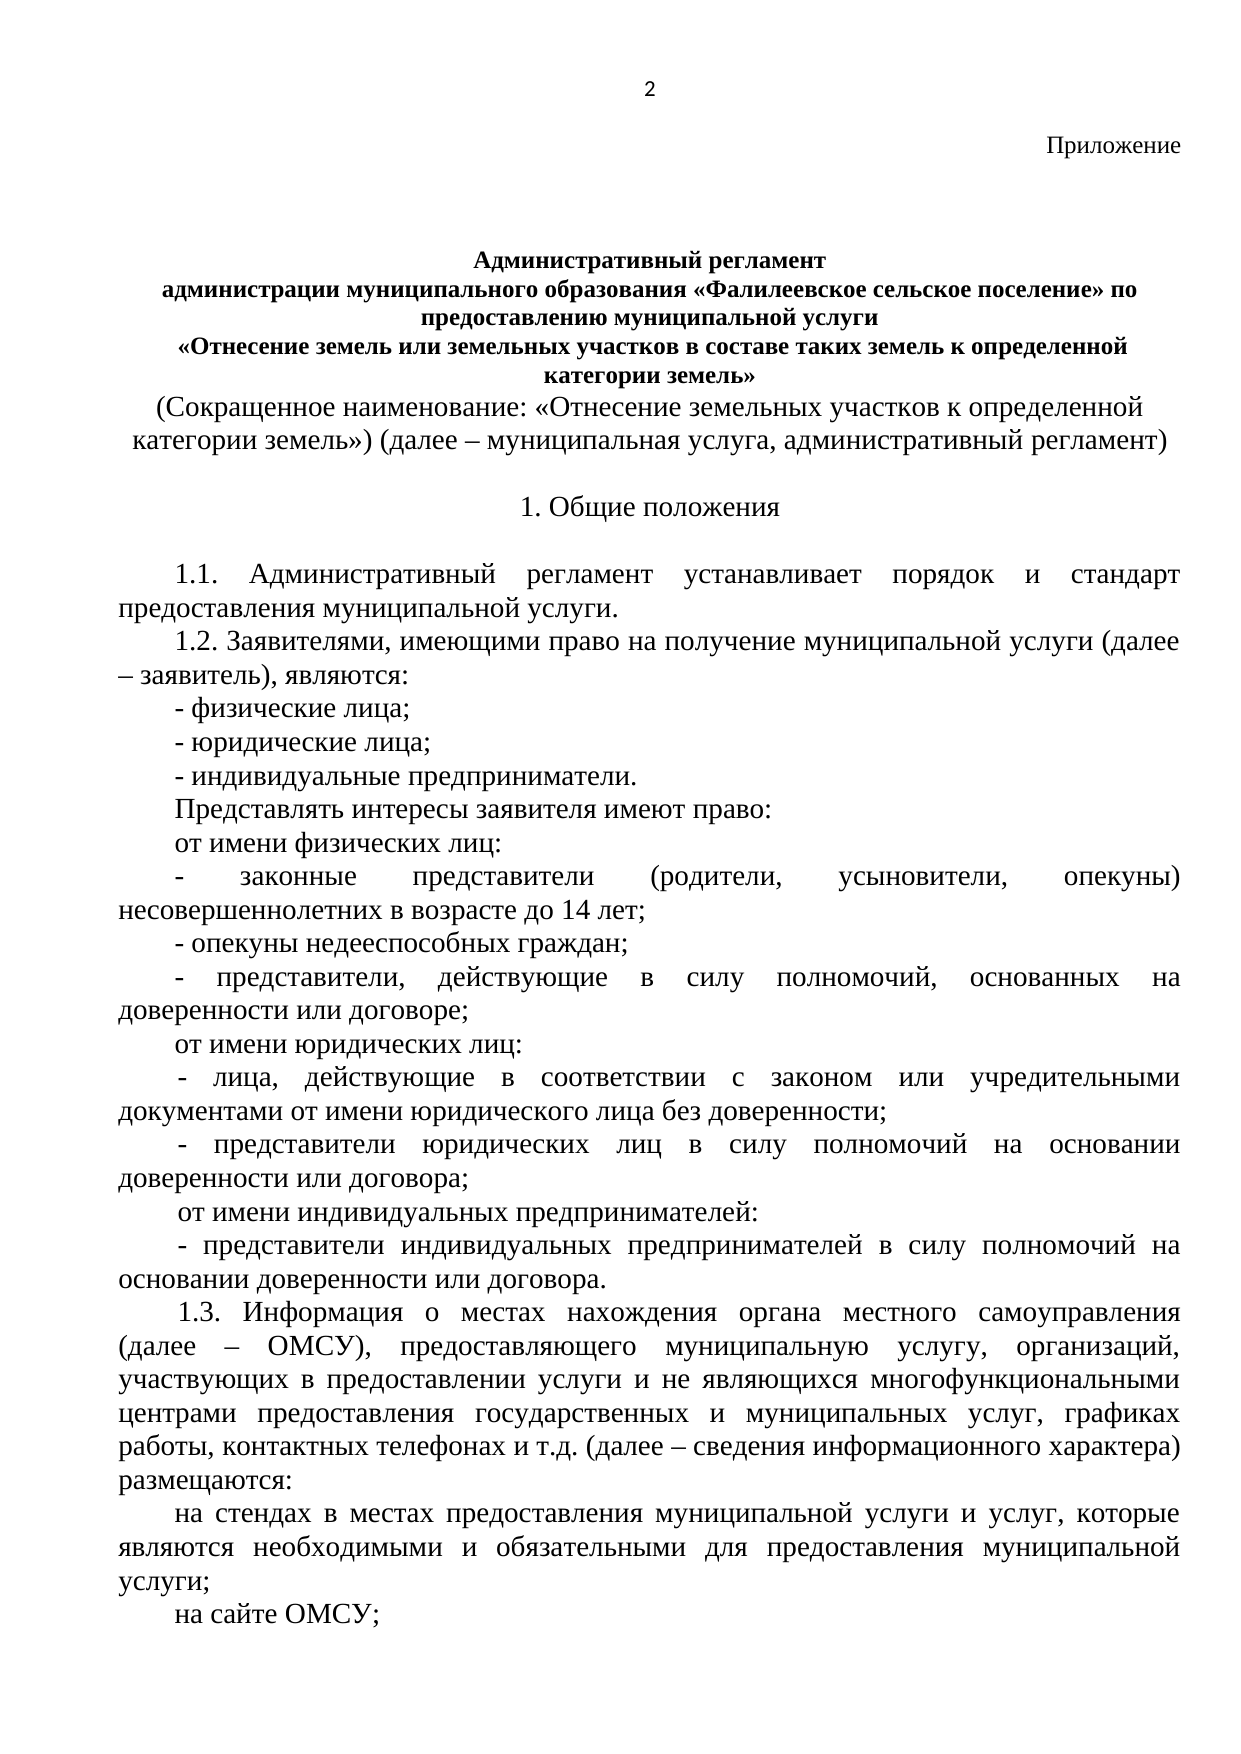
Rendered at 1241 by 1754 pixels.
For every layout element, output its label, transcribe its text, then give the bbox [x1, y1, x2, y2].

text Административный регламент [118, 245, 1181, 274]
text 1.1. Административный регламент устанавливает порядок и стандарт предоставления муниципальной услуги. [118, 556, 1181, 623]
text от имени юридических лиц: [118, 1026, 1181, 1059]
text администрации муниципального образования «Фалилеевское сельское поселение» по предоставлению муниципальной услуги [118, 274, 1181, 331]
text - юридические лица; [118, 724, 1181, 758]
text - лица, действующие в соответствии с законом или учредительными документами от имени юридического лица без доверенности; [118, 1059, 1181, 1127]
text 1.3. Информация о местах нахождения органа местного самоуправления (далее – ОМСУ), предоставляющего муниципальную услугу, организаций, участвующих в предоставлении услуги и не являющихся многофункциональными центрами предоставления государственных и муниципальных услуг, графиках работы, контактных телефонах и т.д. (далее – сведения информационного характера) размещаются: [118, 1294, 1181, 1496]
text Приложение [118, 130, 1181, 159]
text на сайте ОМСУ; [118, 1596, 1181, 1630]
text - представители индивидуальных предпринимателей в силу полномочий на основании доверенности или договора. [118, 1227, 1181, 1294]
text Представлять интересы заявителя имеют право: [118, 791, 1181, 825]
text 1. Общие положения [118, 489, 1181, 523]
text - индивидуальные предприниматели. [118, 758, 1181, 791]
text - представители юридических лиц в силу полномочий на основании доверенности или договора; [118, 1127, 1181, 1194]
text от имени физических лиц: [118, 825, 1181, 858]
text (Сокращенное наименование: «Отнесение земельных участков к определенной категории земель») (далее – муниципальная услуга, административный регламент) [118, 389, 1181, 456]
text 1.2. Заявителями, имеющими право на получение муниципальной услуги (далее – заявитель), являются: [118, 623, 1181, 691]
text - опекуны недееспособных граждан; [118, 925, 1181, 959]
text на стендах в местах предоставления муниципальной услуги и услуг, которые являются необходимыми и обязательными для предоставления муниципальной услуги; [118, 1496, 1181, 1596]
text - законные представители (родители, усыновители, опекуны) несовершеннолетних в возрасте до 14 лет; [118, 858, 1181, 925]
text «Отнесение земель или земельных участков в составе таких земель к определенной категории земель» [118, 331, 1181, 389]
text от имени индивидуальных предпринимателей: [118, 1194, 1181, 1227]
text - физические лица; [118, 691, 1181, 724]
text - представители, действующие в силу полномочий, основанных на доверенности или договоре; [118, 959, 1181, 1026]
